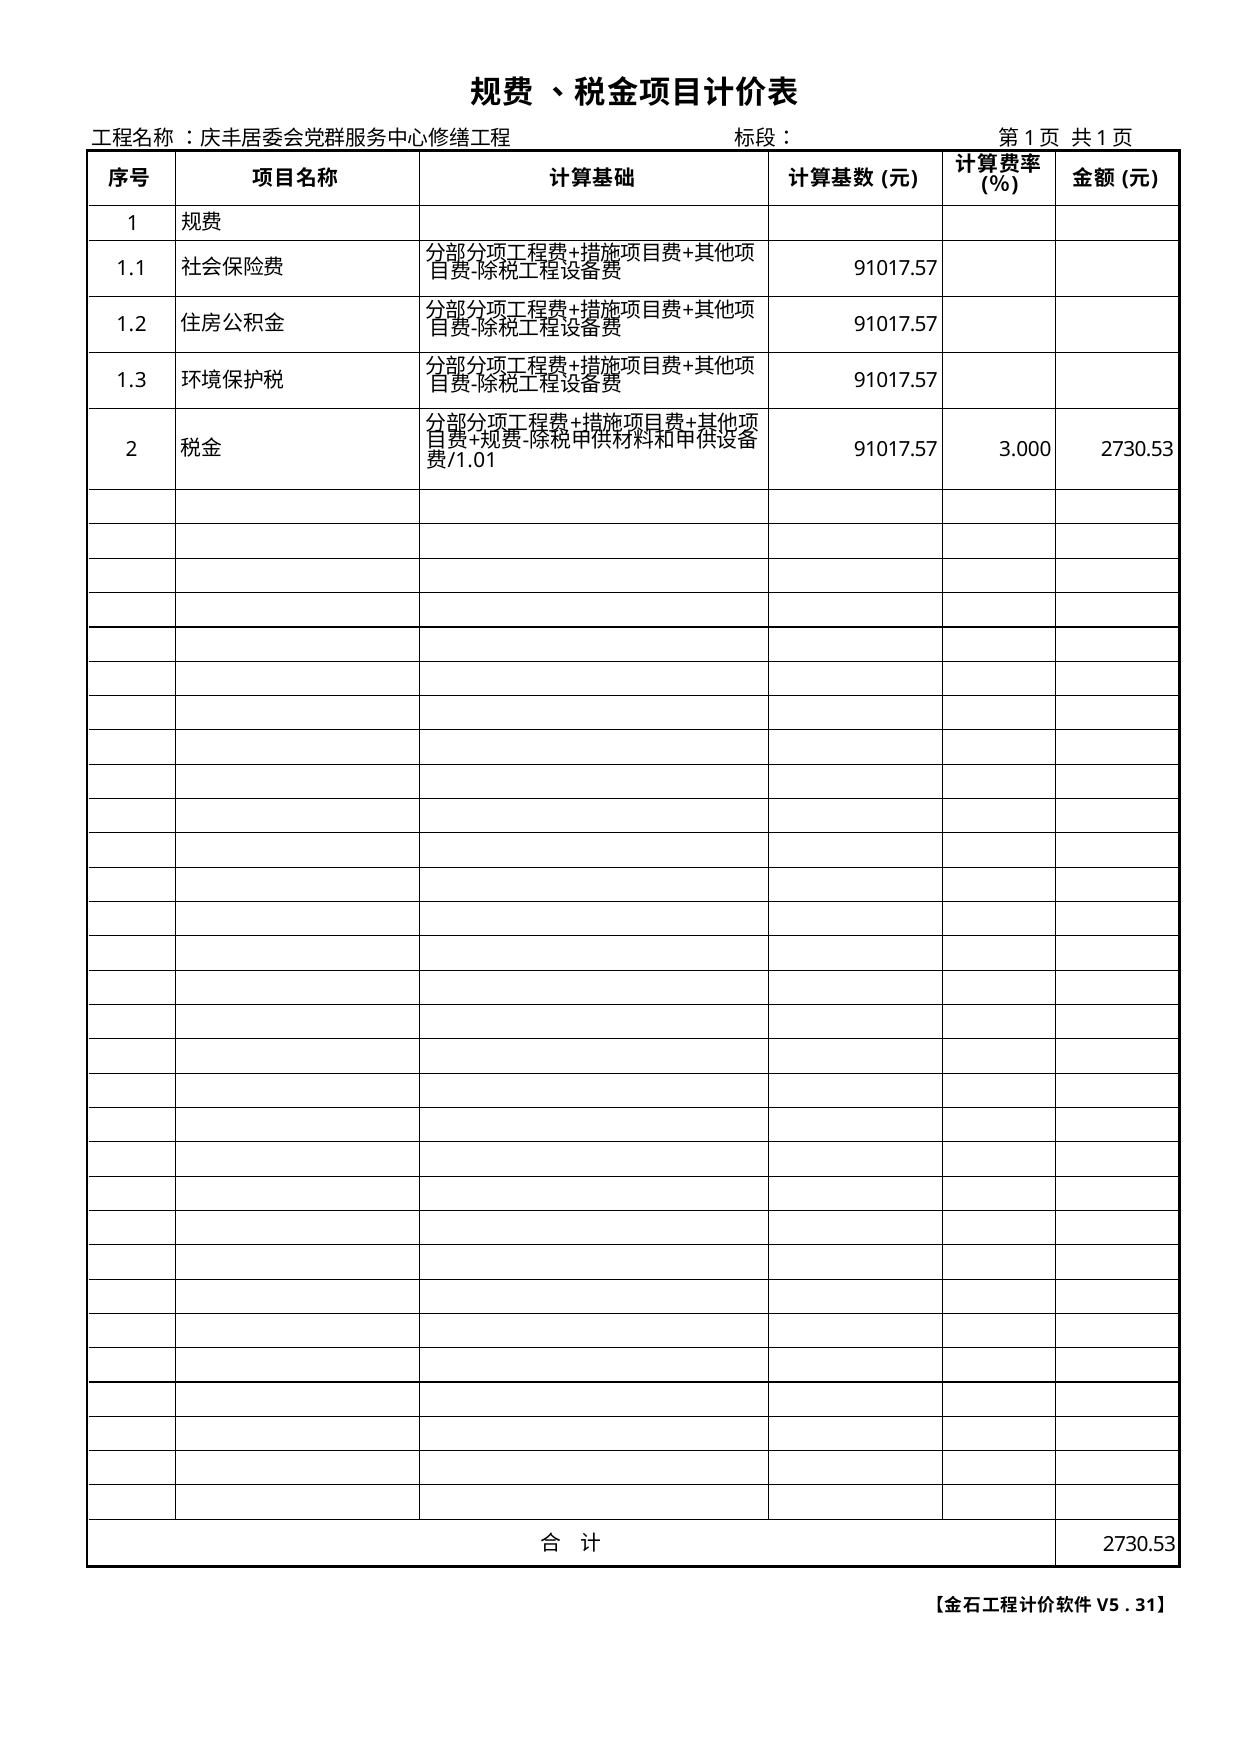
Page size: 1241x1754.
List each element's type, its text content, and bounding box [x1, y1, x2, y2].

table_cell [88, 833, 175, 867]
table_cell [176, 662, 419, 695]
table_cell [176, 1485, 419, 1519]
table_cell [1056, 765, 1178, 798]
text 工程名称 ：庆丰居委会党群服务中心修缮工程 标段： 第1页 共1页 [91, 127, 1183, 149]
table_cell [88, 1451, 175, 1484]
table_cell 91017.57 [769, 297, 942, 352]
table_header 金额 (元) [1056, 152, 1178, 205]
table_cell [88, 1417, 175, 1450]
table_cell [176, 1005, 419, 1038]
table_cell 住房公积金 [176, 297, 419, 352]
table_cell 分部分项工程费+措施项目费+其他项 目费-除税工程设备费 [420, 241, 768, 296]
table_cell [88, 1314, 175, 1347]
table_cell 社会保险费 [176, 241, 419, 296]
table_cell [1056, 833, 1178, 867]
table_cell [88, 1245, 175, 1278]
table_cell [176, 490, 419, 523]
table_cell [88, 593, 175, 626]
table_cell [943, 765, 1055, 798]
table_cell [943, 902, 1055, 935]
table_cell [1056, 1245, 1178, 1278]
table_cell 规费 [176, 206, 419, 239]
table_cell [176, 1074, 419, 1107]
table_cell [1056, 559, 1178, 592]
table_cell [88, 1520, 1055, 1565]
table_cell [1056, 1177, 1178, 1210]
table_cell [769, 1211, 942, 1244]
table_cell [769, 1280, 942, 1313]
table_cell [943, 1005, 1055, 1038]
table_cell [88, 1142, 175, 1176]
table_cell [943, 1074, 1055, 1107]
table_cell [88, 1177, 175, 1210]
table_cell [1056, 1039, 1178, 1073]
table_cell [769, 696, 942, 729]
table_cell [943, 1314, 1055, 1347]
table_cell [420, 971, 768, 1004]
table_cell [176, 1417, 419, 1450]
table_cell [943, 297, 1055, 352]
table_cell 1.3 [88, 353, 175, 408]
table_cell [769, 1005, 942, 1038]
table_cell [420, 662, 768, 695]
table_cell [420, 730, 768, 764]
table_cell [1056, 1074, 1178, 1107]
table_cell [1056, 1108, 1178, 1141]
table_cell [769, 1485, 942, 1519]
table_cell [769, 1074, 942, 1107]
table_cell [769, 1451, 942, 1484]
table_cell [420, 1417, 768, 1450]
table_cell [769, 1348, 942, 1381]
table_cell [1056, 593, 1178, 626]
table_cell [769, 662, 942, 695]
table_cell [176, 765, 419, 798]
table_cell [1056, 730, 1178, 764]
table_cell [420, 1039, 768, 1073]
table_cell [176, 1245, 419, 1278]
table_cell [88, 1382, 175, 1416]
table_cell 1.1 [88, 241, 175, 296]
table_cell [88, 765, 175, 798]
table_cell [943, 799, 1055, 832]
table_cell [769, 1108, 942, 1141]
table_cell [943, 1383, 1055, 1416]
table_cell [88, 799, 175, 832]
table_cell [1056, 902, 1178, 935]
table_cell [420, 1005, 768, 1038]
table_cell [943, 1142, 1055, 1176]
table_cell [769, 524, 942, 558]
table_cell [176, 971, 419, 1004]
table_cell [769, 1142, 942, 1176]
table_cell [88, 490, 175, 523]
table_cell [769, 206, 942, 239]
table_cell [1056, 628, 1178, 661]
table_cell [769, 490, 942, 523]
table_cell [769, 799, 942, 832]
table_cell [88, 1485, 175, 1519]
table_header 计算费率 (％) [943, 152, 1055, 205]
table_cell [420, 765, 768, 798]
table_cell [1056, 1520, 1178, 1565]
table_cell [1056, 524, 1178, 558]
table_cell [769, 730, 942, 764]
table_cell [943, 833, 1055, 867]
table_cell [420, 1108, 768, 1141]
table_cell [88, 1039, 175, 1073]
table_cell [1056, 868, 1178, 901]
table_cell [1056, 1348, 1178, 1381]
table_cell 分部分项工程费+措施项目费+其他项 目费+规费-除税甲供材料和甲供设备 费/1.01 [420, 409, 768, 489]
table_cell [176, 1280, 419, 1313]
table_cell [943, 593, 1055, 626]
table_cell [88, 730, 175, 764]
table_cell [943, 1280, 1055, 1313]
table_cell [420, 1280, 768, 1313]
table_cell [420, 696, 768, 729]
table_cell [420, 1142, 768, 1176]
table_cell [1056, 799, 1178, 832]
table_cell [769, 593, 942, 626]
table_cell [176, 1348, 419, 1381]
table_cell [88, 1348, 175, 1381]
table_cell [420, 799, 768, 832]
table_cell [943, 1177, 1055, 1210]
table_cell 2730.53 [1056, 409, 1178, 489]
text 【金石工程计价软件V5 . 31】 [926, 1596, 1183, 1615]
table_cell [176, 902, 419, 935]
table_cell [1056, 662, 1178, 695]
table_cell 91017.57 [769, 409, 942, 489]
table_cell [1056, 971, 1178, 1004]
table_cell [88, 1005, 175, 1038]
table_cell 分部分项工程费+措施项目费+其他项 目费-除税工程设备费 [420, 353, 768, 408]
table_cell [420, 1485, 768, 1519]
table_cell [420, 206, 768, 239]
table_cell 1.2 [88, 297, 175, 352]
table_cell [176, 593, 419, 626]
table_header 计算基础 [420, 152, 768, 205]
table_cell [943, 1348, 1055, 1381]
table_cell [943, 524, 1055, 558]
table_cell [1056, 1005, 1178, 1038]
table_cell [88, 559, 175, 592]
table_cell [176, 730, 419, 764]
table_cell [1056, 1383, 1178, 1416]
table_cell [88, 868, 175, 901]
table_cell [176, 868, 419, 901]
table_cell [769, 765, 942, 798]
table_cell [1056, 241, 1178, 296]
table_cell [88, 524, 175, 558]
table_cell [88, 971, 175, 1004]
table_cell [420, 1074, 768, 1107]
table_cell [420, 936, 768, 969]
table_cell 1 [88, 206, 175, 239]
table_cell 税金 [176, 409, 419, 489]
table_cell [1056, 490, 1178, 523]
table_cell [88, 1108, 175, 1141]
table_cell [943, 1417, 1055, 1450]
table_cell [88, 662, 175, 695]
table_cell [88, 936, 175, 969]
table_cell [769, 1039, 942, 1073]
table_cell [943, 206, 1055, 239]
table_cell [943, 936, 1055, 969]
table_cell [1056, 1142, 1178, 1176]
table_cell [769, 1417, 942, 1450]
table_cell [943, 241, 1055, 296]
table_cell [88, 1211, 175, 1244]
table_cell 分部分项工程费+措施项目费+其他项 目费-除税工程设备费 [420, 297, 768, 352]
table_cell [1056, 206, 1178, 239]
table_cell [176, 696, 419, 729]
table_cell [176, 559, 419, 592]
table_cell [943, 696, 1055, 729]
table_cell 环境保护税 [176, 353, 419, 408]
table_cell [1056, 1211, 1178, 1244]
table_cell [88, 627, 175, 661]
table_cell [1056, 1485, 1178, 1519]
table_cell [420, 902, 768, 935]
table_cell [88, 902, 175, 935]
table_cell [420, 490, 768, 523]
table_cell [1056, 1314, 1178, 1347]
table_cell [943, 662, 1055, 695]
table_cell [943, 730, 1055, 764]
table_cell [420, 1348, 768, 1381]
table_cell [943, 559, 1055, 592]
table_cell [420, 628, 768, 661]
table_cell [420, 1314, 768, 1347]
table_cell [769, 833, 942, 867]
table_cell 2 [88, 409, 175, 489]
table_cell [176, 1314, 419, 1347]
table_cell [176, 1039, 419, 1073]
table_cell [943, 971, 1055, 1004]
table_cell [88, 1074, 175, 1107]
table_cell [176, 1142, 419, 1176]
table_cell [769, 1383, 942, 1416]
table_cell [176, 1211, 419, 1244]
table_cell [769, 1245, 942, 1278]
table_cell [176, 799, 419, 832]
table_cell [943, 353, 1055, 408]
table_cell [769, 628, 942, 661]
table_cell [769, 1177, 942, 1210]
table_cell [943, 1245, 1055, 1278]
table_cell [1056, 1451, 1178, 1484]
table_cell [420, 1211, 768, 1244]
table_cell [1056, 696, 1178, 729]
table_cell 91017.57 [769, 353, 942, 408]
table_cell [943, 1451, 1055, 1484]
table_cell [769, 902, 942, 935]
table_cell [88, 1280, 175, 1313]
table_cell [176, 1108, 419, 1141]
table_cell [176, 524, 419, 558]
table_cell [420, 559, 768, 592]
table_cell [943, 490, 1055, 523]
table_cell 3.000 [943, 409, 1055, 489]
table_cell [1056, 936, 1178, 969]
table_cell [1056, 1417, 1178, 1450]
table_cell [88, 696, 175, 729]
table_cell [420, 833, 768, 867]
table_cell 91017.57 [769, 241, 942, 296]
table_cell [1056, 297, 1178, 352]
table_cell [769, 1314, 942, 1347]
table_header 序号 [88, 152, 175, 205]
table_header 计算基数 (元) [769, 152, 942, 205]
table_cell [420, 593, 768, 626]
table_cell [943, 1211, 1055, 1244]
table_cell [176, 628, 419, 661]
table_cell [420, 1177, 768, 1210]
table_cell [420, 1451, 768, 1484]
table_cell [769, 971, 942, 1004]
table_cell [943, 1039, 1055, 1073]
table_cell [769, 559, 942, 592]
table_cell [769, 868, 942, 901]
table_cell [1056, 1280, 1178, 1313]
table_header 项目名称 [176, 152, 419, 205]
table_cell [176, 833, 419, 867]
table_cell [1056, 353, 1178, 408]
table_cell [943, 868, 1055, 901]
table_cell [943, 628, 1055, 661]
text 规费 、税金项目计价表 [470, 77, 1183, 109]
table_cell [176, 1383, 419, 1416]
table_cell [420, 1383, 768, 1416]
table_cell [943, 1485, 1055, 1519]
table_cell [420, 524, 768, 558]
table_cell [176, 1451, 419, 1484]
table_cell [943, 1108, 1055, 1141]
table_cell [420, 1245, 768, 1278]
table_cell [176, 1177, 419, 1210]
table_cell [769, 936, 942, 969]
table_cell [420, 868, 768, 901]
table_cell [176, 936, 419, 969]
